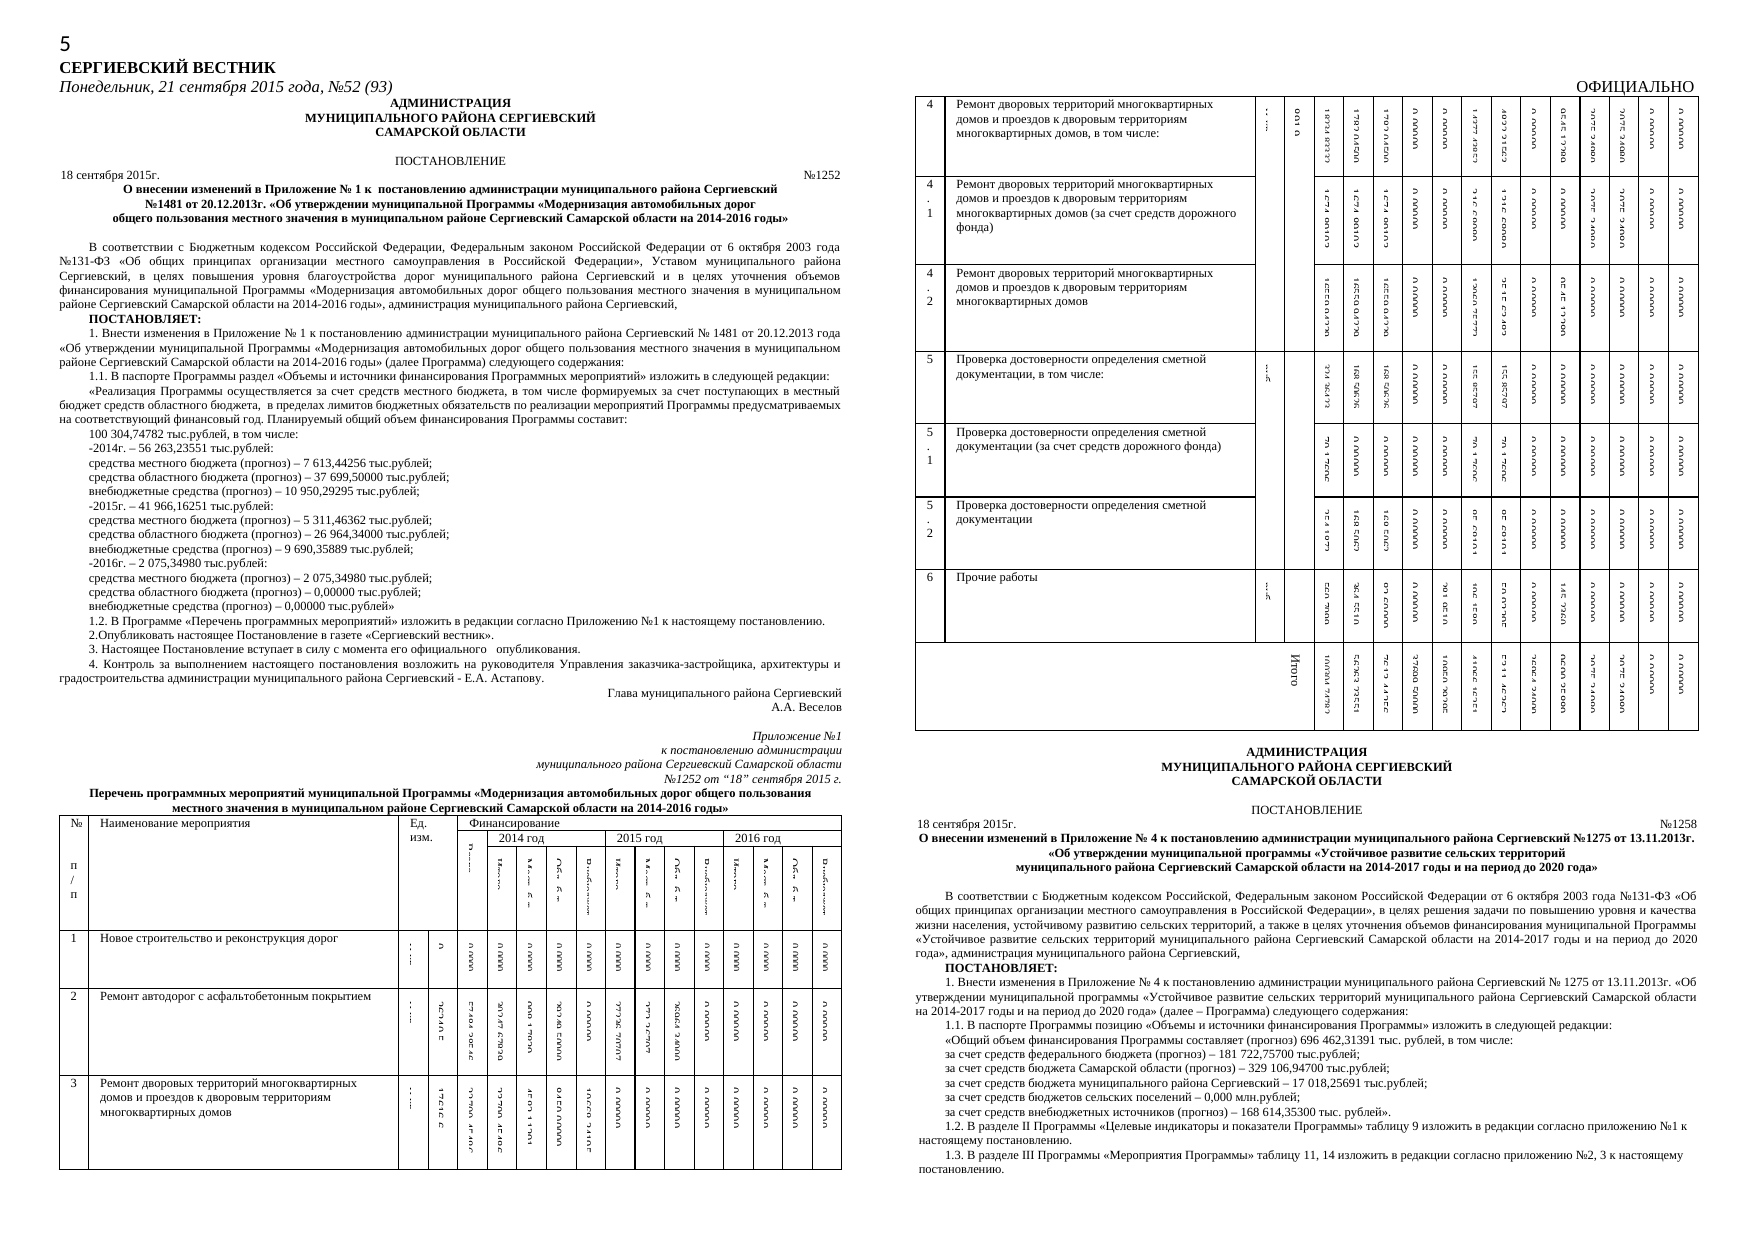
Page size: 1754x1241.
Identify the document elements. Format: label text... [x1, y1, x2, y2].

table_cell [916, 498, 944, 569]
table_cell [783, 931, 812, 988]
text средства местного бюджета (прогноз) – 2 075,34980 тыс.рублей; [59, 570, 842, 585]
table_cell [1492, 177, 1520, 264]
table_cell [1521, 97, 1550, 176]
text 1. Внести изменения в Приложение № 1 к постановлению администрации муниципального района Сергиевский № 1481 от 20.12.2013 года «Об утверждении муниципальной Программы «Модернизация автомобильных дорог общего пользования местного значения в муниципальном районе Сергиевский Самарской области на 2014-2016 годы» (далее Программа) следующего содержания: [59, 326, 842, 369]
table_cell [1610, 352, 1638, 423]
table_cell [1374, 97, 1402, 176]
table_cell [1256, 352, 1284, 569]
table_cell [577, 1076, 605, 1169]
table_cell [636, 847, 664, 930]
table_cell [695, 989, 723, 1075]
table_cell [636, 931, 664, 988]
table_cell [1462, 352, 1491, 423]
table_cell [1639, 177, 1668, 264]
text 1.1. В паспорте Программы позицию «Объемы и источники финансирования Программы» изложить в следующей редакции: [915, 1018, 1698, 1032]
text О внесении изменений в Приложение № 1 к постановлению администрации муниципального района Сергиевский [59, 182, 842, 197]
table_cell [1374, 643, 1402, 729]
text 1.3. В разделе III Программы «Мероприятия Программы» таблицу 11, 14 изложить в редакции согласно приложению №2, 3 к настоящему [915, 1147, 1698, 1162]
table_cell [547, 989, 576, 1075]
text 1.2. В разделе II Программы «Целевые индикаторы и показатели Программы» таблицу 9 изложить в редакции согласно приложению №1 к [915, 1119, 1698, 1133]
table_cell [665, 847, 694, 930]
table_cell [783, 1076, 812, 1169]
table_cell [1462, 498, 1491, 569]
text Глава муниципального района Сергиевский [59, 685, 842, 700]
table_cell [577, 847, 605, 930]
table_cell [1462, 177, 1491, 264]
text муниципального района Сергиевский Самарской области [59, 757, 842, 772]
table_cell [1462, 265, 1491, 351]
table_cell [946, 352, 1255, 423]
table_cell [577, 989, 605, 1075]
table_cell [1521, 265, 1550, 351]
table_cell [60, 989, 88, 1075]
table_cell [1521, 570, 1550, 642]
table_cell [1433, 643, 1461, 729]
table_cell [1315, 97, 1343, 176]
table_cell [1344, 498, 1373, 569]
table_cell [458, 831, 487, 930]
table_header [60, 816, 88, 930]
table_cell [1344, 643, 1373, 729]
text внебюджетные средства (прогноз) – 10 950,29295 тыс.рублей; [59, 484, 842, 498]
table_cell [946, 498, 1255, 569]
text 100 304,74782 тыс.рублей, в том числе: [59, 427, 842, 441]
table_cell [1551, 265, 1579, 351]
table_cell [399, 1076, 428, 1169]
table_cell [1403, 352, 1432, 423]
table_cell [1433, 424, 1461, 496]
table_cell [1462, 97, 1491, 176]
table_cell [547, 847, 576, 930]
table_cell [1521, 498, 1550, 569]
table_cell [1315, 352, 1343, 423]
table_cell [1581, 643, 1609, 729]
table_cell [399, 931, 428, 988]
text 3. Настоящее Постановление вступает в силу с момента его официального опубликования. [59, 642, 842, 657]
text 1.1. В паспорте Программы раздел «Объемы и источники финансирования Программных мероприятий» изложить в следующей редакции: [59, 369, 842, 383]
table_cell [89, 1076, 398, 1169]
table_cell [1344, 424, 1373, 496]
text «Общий объем финансирования Программы составляет (прогноз) 696 462,31391 тыс. рублей, в том числе: [915, 1032, 1698, 1047]
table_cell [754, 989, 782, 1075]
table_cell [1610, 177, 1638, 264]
text МУНИЦИПАЛЬНОГО РАЙОНА СЕРГИЕВСКИЙ [59, 110, 842, 125]
text №1252 от “18” сентября 2015 г. [59, 772, 842, 786]
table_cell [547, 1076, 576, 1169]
text средства областного бюджета (прогноз) – 26 964,34000 тыс.рублей; [59, 527, 842, 542]
text АДМИНИСТРАЦИЯ [59, 96, 842, 110]
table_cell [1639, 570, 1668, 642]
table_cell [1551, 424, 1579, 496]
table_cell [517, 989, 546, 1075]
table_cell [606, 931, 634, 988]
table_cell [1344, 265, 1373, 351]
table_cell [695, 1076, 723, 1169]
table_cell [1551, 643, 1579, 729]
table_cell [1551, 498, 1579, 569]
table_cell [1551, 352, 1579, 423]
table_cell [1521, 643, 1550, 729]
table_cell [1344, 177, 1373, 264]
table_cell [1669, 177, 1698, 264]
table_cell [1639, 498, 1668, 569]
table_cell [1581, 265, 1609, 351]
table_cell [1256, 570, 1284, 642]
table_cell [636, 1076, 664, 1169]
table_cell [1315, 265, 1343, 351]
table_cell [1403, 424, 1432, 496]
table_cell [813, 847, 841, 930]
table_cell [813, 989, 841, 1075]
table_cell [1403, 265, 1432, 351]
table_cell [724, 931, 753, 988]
text В соответствии с Бюджетным кодексом Российской, Федеральным законом Российской Федерации от 6 октября 2003 года №131-ФЗ «Об общих принципах организации местного самоуправления в Российской Федерации», в целях решения задачи по повышению уровня и качества жизни населения, устойчивому развитию сельских территорий, а также в целях уточнения объемов финансирования муниципальной Программы «Устойчивое развитие сельских территорий муниципального района Сергиевский Самарской области на 2014-2017 годы и на период до 2020 года», администрация муниципального района Сергиевский, [915, 889, 1698, 961]
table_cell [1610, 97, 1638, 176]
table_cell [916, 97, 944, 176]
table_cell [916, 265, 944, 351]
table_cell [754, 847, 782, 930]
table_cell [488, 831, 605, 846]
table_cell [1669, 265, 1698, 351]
text Приложение №1 [59, 728, 842, 743]
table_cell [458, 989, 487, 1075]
text постановлению. [915, 1162, 1698, 1176]
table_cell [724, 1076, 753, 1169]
text ПОСТАНОВЛЕНИЕ [59, 153, 842, 168]
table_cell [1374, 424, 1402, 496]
text местного значения в муниципальном районе Сергиевский Самарской области на 2014-2016 годы» [59, 800, 842, 815]
text 18 сентября 2015г. №1252 [59, 168, 842, 182]
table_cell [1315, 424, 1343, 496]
text АДМИНИСТРАЦИЯ [915, 745, 1698, 759]
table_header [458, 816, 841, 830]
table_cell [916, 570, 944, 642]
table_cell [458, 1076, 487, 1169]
text за счет средств внебюджетных источников (прогноз) – 168 614,35300 тыс. рублей». [915, 1104, 1698, 1119]
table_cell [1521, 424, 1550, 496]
text Перечень программных мероприятий муниципальной Программы «Модернизация автомобильных дорог общего пользования [59, 786, 842, 800]
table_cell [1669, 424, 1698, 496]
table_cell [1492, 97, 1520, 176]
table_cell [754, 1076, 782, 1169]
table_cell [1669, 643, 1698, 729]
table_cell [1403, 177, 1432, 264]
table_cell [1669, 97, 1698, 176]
text -2015г. – 41 966,16251 тыс.рублей: [59, 498, 842, 513]
text О внесении изменений в Приложение № 4 к постановлению администрации муниципального района Сергиевский №1275 от 13.11.2013г. «Об утверждении муниципальной программы «Устойчивое развитие сельских территорий [915, 831, 1698, 860]
text настоящему постановлению. [915, 1133, 1698, 1147]
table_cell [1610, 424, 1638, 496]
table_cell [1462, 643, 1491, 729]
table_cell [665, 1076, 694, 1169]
text ПОСТАНОВЛЕНИЕ [915, 802, 1698, 817]
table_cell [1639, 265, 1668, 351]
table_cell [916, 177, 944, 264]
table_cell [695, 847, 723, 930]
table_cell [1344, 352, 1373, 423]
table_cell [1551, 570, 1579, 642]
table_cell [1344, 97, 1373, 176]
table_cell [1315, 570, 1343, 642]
text САМАРСКОЙ ОБЛАСТИ [59, 125, 842, 139]
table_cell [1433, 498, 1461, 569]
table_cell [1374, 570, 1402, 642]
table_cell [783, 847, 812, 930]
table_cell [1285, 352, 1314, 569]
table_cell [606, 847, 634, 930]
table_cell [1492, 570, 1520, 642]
text муниципального района Сергиевский Самарской области на 2014-2017 годы и на период до 2020 года» [915, 860, 1698, 874]
text за счет средств бюджета Самарской области (прогноз) – 329 106,94700 тыс.рублей; [915, 1061, 1698, 1076]
text за счет средств федерального бюджета (прогноз) – 181 722,75700 тыс.рублей; [915, 1047, 1698, 1061]
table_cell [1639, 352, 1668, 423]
text к постановлению администрации [59, 743, 842, 757]
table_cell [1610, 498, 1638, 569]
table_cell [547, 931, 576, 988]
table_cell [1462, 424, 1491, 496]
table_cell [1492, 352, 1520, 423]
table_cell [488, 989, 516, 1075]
text -2014г. – 56 263,23551 тыс.рублей: [59, 441, 842, 455]
text средства местного бюджета (прогноз) – 5 311,46362 тыс.рублей; [59, 513, 842, 527]
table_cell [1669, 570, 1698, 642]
text ПОСТАНОВЛЯЕТ: [59, 312, 842, 326]
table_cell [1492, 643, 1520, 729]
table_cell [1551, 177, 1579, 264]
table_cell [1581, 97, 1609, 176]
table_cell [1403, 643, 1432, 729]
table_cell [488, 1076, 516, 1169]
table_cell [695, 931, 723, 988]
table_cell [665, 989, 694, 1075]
text №1481 от 20.12.2013г. «Об утверждении муниципальной Программы «Модернизация автомобильных дорог [59, 197, 842, 211]
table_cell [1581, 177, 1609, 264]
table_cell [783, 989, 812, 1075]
text за счет средств бюджета муниципального района Сергиевский – 17 018,25691 тыс.рублей; [915, 1076, 1698, 1090]
text САМАРСКОЙ ОБЛАСТИ [915, 774, 1698, 788]
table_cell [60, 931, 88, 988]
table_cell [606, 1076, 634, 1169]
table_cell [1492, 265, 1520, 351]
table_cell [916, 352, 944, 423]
text за счет средств бюджетов сельских поселений – 0,000 млн.рублей; [915, 1090, 1698, 1104]
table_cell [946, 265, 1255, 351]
text В соответствии с Бюджетным кодексом Российской Федерации, Федеральным законом Российской Федерации от 6 октября 2003 года №131-ФЗ «Об общих принципах организации местного самоуправления в Российской Федерации», Уставом муниципального района Сергиевский, в целях повышения уровня благоустройства дорог муниципального района Сергиевский и в целях уточнения объемов финансирования муниципальной Программы «Модернизация автомобильных дорог общего пользования местного значения в муниципальном районе Сергиевский Самарской области на 2014-2016 годы», администрация муниципального района Сергиевский, [59, 240, 842, 312]
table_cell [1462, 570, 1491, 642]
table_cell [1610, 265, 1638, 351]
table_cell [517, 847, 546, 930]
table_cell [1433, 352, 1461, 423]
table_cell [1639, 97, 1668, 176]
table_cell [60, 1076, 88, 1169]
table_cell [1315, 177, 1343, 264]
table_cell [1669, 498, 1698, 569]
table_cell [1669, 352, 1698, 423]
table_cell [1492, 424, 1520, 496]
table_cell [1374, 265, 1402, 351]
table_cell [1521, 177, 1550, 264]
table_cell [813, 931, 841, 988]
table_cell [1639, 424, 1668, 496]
text внебюджетные средства (прогноз) – 9 690,35889 тыс.рублей; [59, 542, 842, 556]
text МУНИЦИПАЛЬНОГО РАЙОНА СЕРГИЕВСКИЙ [915, 759, 1698, 774]
text 1.2. В Программе «Перечень программных мероприятий» изложить в редакции согласно Приложению №1 к настоящему постановлению. [59, 613, 842, 628]
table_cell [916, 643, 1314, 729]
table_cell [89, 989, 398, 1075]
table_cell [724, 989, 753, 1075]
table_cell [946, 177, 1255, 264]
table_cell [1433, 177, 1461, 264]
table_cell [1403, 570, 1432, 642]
text «Реализация Программы осуществляется за счет средств местного бюджета, в том числе формируемых за счет поступающих в местный бюджет средств областного бюджета, в пределах лимитов бюджетных обязательств по реализации мероприятий Программы предусматриваемых на соответствующий финансовый год. Планируемый общий объем финансирования Программы составит: [59, 383, 842, 427]
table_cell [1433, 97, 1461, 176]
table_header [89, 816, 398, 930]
text ПОСТАНОВЛЯЕТ: [915, 961, 1698, 975]
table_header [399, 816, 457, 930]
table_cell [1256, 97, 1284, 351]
text средства областного бюджета (прогноз) – 37 699,50000 тыс.рублей; [59, 470, 842, 484]
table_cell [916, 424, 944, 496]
text внебюджетные средства (прогноз) – 0,00000 тыс.рублей» [59, 599, 842, 613]
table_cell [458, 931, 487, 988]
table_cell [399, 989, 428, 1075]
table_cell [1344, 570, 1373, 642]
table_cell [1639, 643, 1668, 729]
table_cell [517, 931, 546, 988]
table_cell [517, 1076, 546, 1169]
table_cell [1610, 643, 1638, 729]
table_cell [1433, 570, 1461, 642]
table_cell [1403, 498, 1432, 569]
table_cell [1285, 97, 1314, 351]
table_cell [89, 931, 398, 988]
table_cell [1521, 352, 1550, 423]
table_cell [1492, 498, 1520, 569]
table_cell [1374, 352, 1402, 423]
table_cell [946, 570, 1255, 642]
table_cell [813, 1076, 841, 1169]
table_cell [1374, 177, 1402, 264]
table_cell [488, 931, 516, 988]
text А.А. Веселов [59, 700, 842, 714]
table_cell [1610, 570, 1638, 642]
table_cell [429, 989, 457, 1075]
text 18 сентября 2015г. №1258 [915, 817, 1698, 831]
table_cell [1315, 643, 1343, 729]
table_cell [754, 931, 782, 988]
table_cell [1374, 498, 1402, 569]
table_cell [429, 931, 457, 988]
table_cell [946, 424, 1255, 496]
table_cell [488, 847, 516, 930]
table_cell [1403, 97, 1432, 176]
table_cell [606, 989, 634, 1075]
text средства областного бюджета (прогноз) – 0,00000 тыс.рублей; [59, 585, 842, 599]
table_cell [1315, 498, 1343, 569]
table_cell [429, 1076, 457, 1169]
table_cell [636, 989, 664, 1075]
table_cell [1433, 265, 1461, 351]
text -2016г. – 2 075,34980 тыс.рублей: [59, 556, 842, 570]
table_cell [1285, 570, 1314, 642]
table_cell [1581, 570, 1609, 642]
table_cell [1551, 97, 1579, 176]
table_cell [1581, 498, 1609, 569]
text 2.Опубликовать настоящее Постановление в газете «Сергиевский вестник». [59, 628, 842, 642]
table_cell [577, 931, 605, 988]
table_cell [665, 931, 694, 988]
text общего пользования местного значения в муниципальном районе Сергиевский Самарской области на 2014-2016 годы» [59, 211, 842, 225]
text 1. Внести изменения в Приложение № 4 к постановлению администрации муниципального района Сергиевский № 1275 от 13.11.2013г. «Об утверждении муниципальной программы «Устойчивое развитие сельских территорий муниципального района Сергиевский Самарской области на 2014-2017 годы и на период до 2020 года» (далее – Программа) следующего содержания: [915, 975, 1698, 1018]
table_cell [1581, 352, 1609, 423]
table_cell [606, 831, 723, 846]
text 4. Контроль за выполнением настоящего постановления возложить на руководителя Управления заказчика-застройщика, архитектуры и градостроительства администрации муниципального района Сергиевский - Е.А. Астапову. [59, 657, 842, 685]
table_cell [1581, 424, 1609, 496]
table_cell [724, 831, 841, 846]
text средства местного бюджета (прогноз) – 7 613,44256 тыс.рублей; [59, 455, 842, 470]
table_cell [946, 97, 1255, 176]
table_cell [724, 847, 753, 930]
